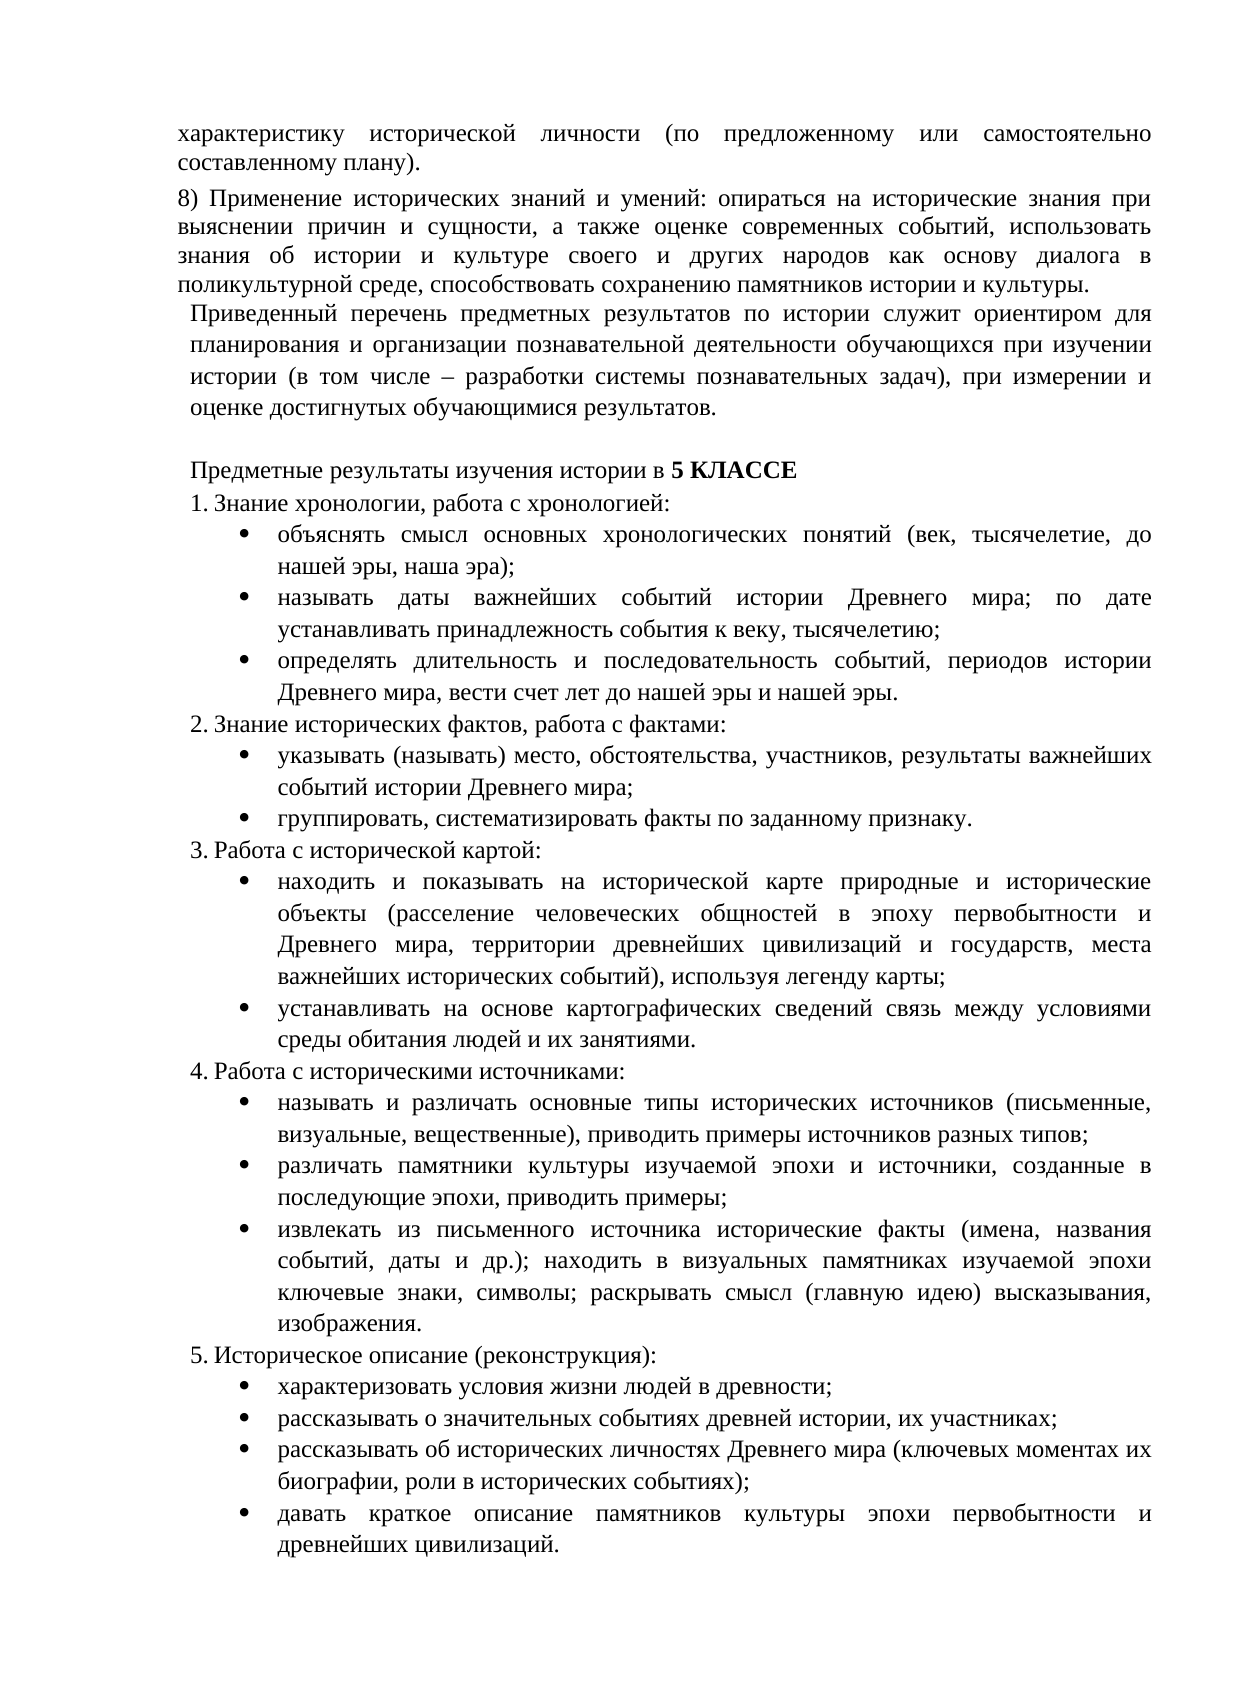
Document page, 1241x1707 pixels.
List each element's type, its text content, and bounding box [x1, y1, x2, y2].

list рассказывать об исторических личностях Древнего мира (ключевых моментах их биографии, роли в исторических событиях); [240, 1434, 1152, 1495]
text 1. Знание хронологии, работа с хронологией: [190, 488, 1152, 516]
list различать памятники культуры изучаемой эпохи и источники, созданные в последующие эпохи, приводить примеры; [240, 1151, 1152, 1211]
text 5. Историческое описание (реконструкция): [190, 1340, 1152, 1369]
list характеризовать условия жизни людей в древности; [240, 1371, 1152, 1400]
list находить и показывать на исторической карте природные и исторические объекты (расселение человеческих общностей в эпоху первобытности и Древнего мира, территории древнейших цивилизаций и государств, места важнейших исторических событий), используя легенду карты; [240, 866, 1152, 990]
text Предметные результаты изучения истории в 5 КЛАССЕ [190, 455, 1152, 484]
list извлекать из письменного источника исторические факты (имена, названия событий, даты и др.); находить в визуальных памятниках изучаемой эпохи ключевые знаки, символы; раскрывать смысл (главную идею) высказывания, изображения. [240, 1214, 1152, 1337]
text 3. Работа с исторической картой: [190, 835, 1152, 864]
list называть и различать основные типы исторических источников (письменные, визуальные, вещественные), приводить примеры источников разных типов; [240, 1087, 1152, 1148]
list рассказывать о значительных событиях древней истории, их участниках; [240, 1403, 1152, 1432]
text 4. Работа с историческими источниками: [190, 1056, 1152, 1084]
list указывать (называть) место, обстоятельства, участников, результаты важнейших событий истории Древнего мира; [240, 740, 1152, 801]
list давать краткое описание памятников культуры эпохи первобытности и древнейших цивилизаций. [240, 1498, 1152, 1558]
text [177, 118, 1152, 176]
list определять длительность и последовательность событий, периодов истории Древнего мира, вести счет лет до нашей эры и нашей эры. [240, 646, 1152, 706]
list объяснять смысл основных хронологических понятий (век, тысячелетие, до нашей эры, наша эра); [240, 519, 1152, 579]
list группировать, систематизировать факты по заданному признаку. [240, 803, 1152, 832]
text 8) Применение исторических знаний и умений: опираться на исторические знания при выяснении причин и сущности, а также оценке современных событий, использовать знания об истории и культуре своего и других народов как основу диалога в поликультурной среде, способствовать сохранению памятников истории и культуры. [177, 183, 1152, 298]
list устанавливать на основе картографических сведений связь между условиями среды обитания людей и их занятиями. [240, 993, 1152, 1053]
list называть даты важнейших событий истории Древнего мира; по дате устанавливать принадлежность события к веку, тысячелетию; [240, 582, 1152, 643]
text Приведенный перечень предметных результатов по истории служит ориентиром для планирования и организации познавательной деятельности обучающихся при изучении истории (в том числе ‒ разработки системы познавательных задач), при измерении и оценке достигнутых обучающимися результатов. [190, 298, 1152, 421]
text 2. Знание исторических фактов, работа с фактами: [190, 709, 1152, 737]
